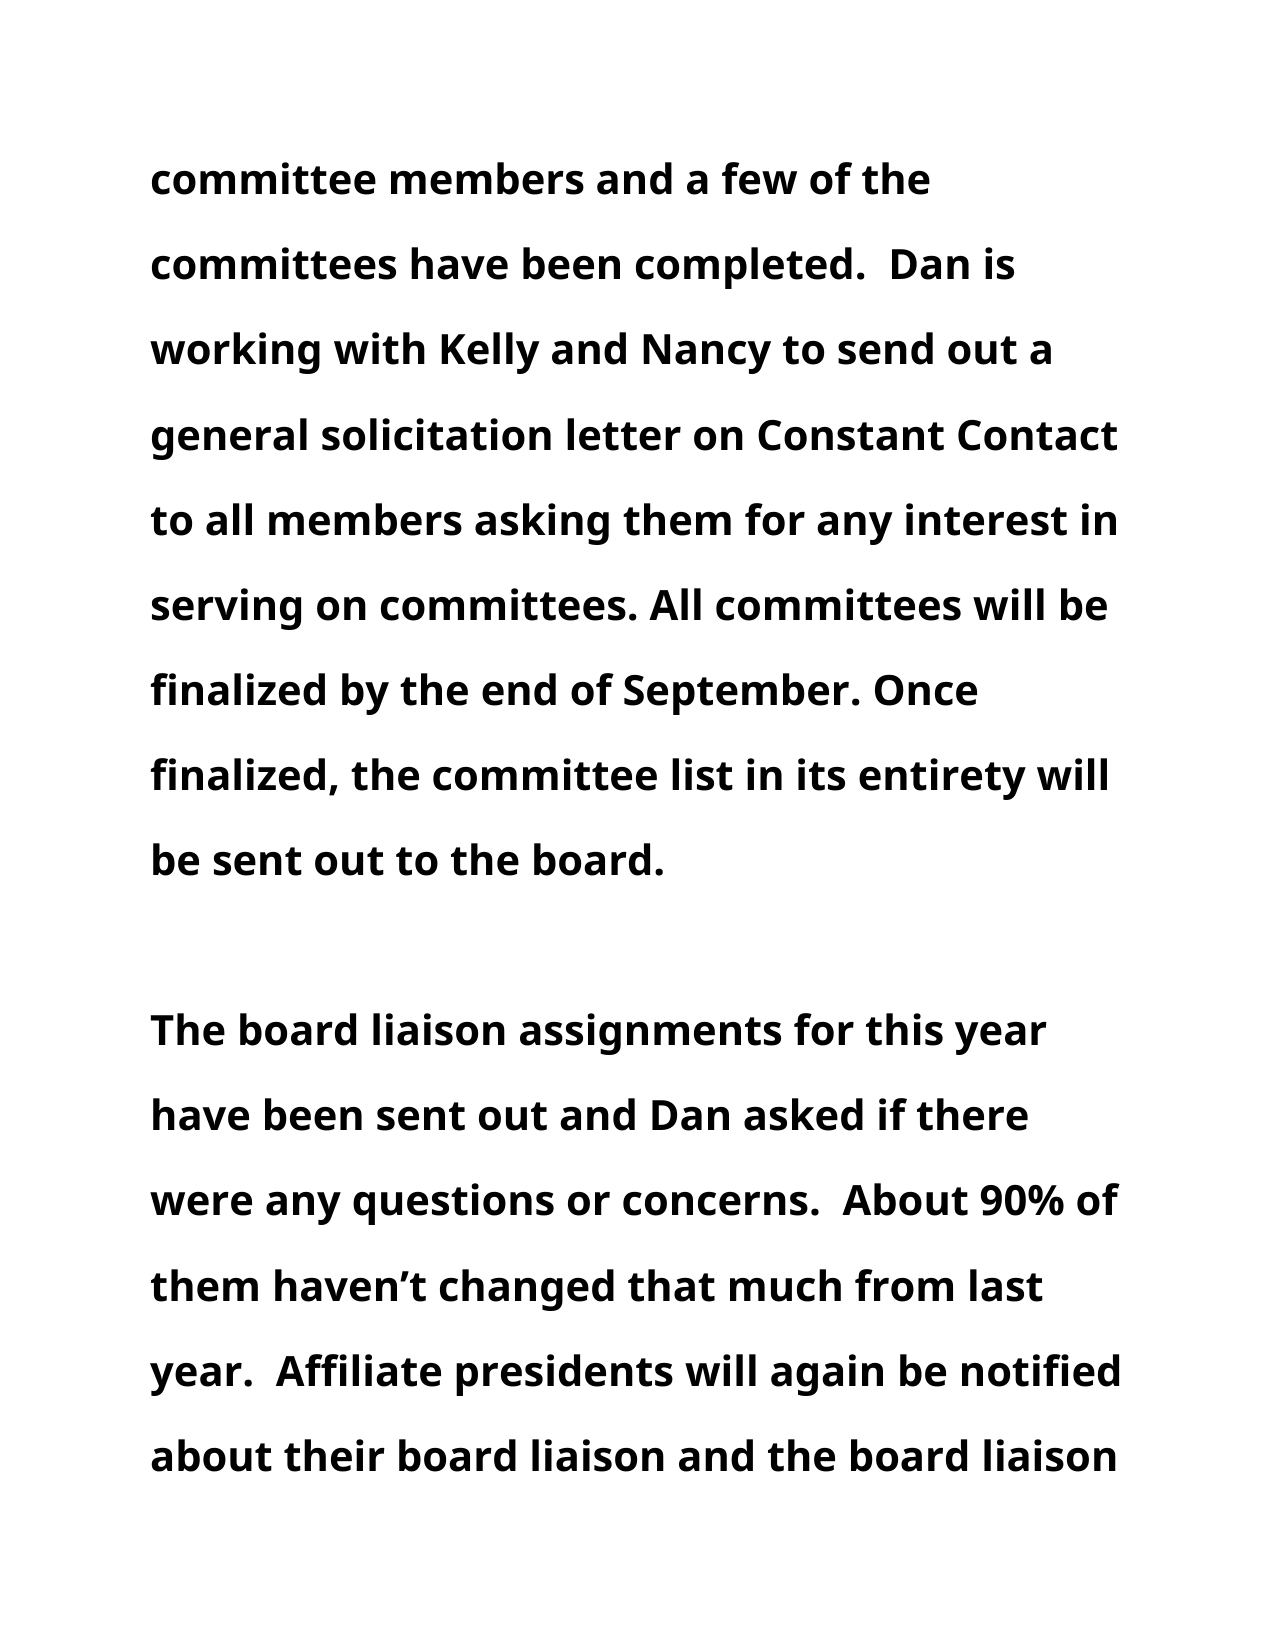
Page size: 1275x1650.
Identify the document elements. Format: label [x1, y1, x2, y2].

text [150, 150, 1125, 888]
text [150, 1001, 1125, 1483]
